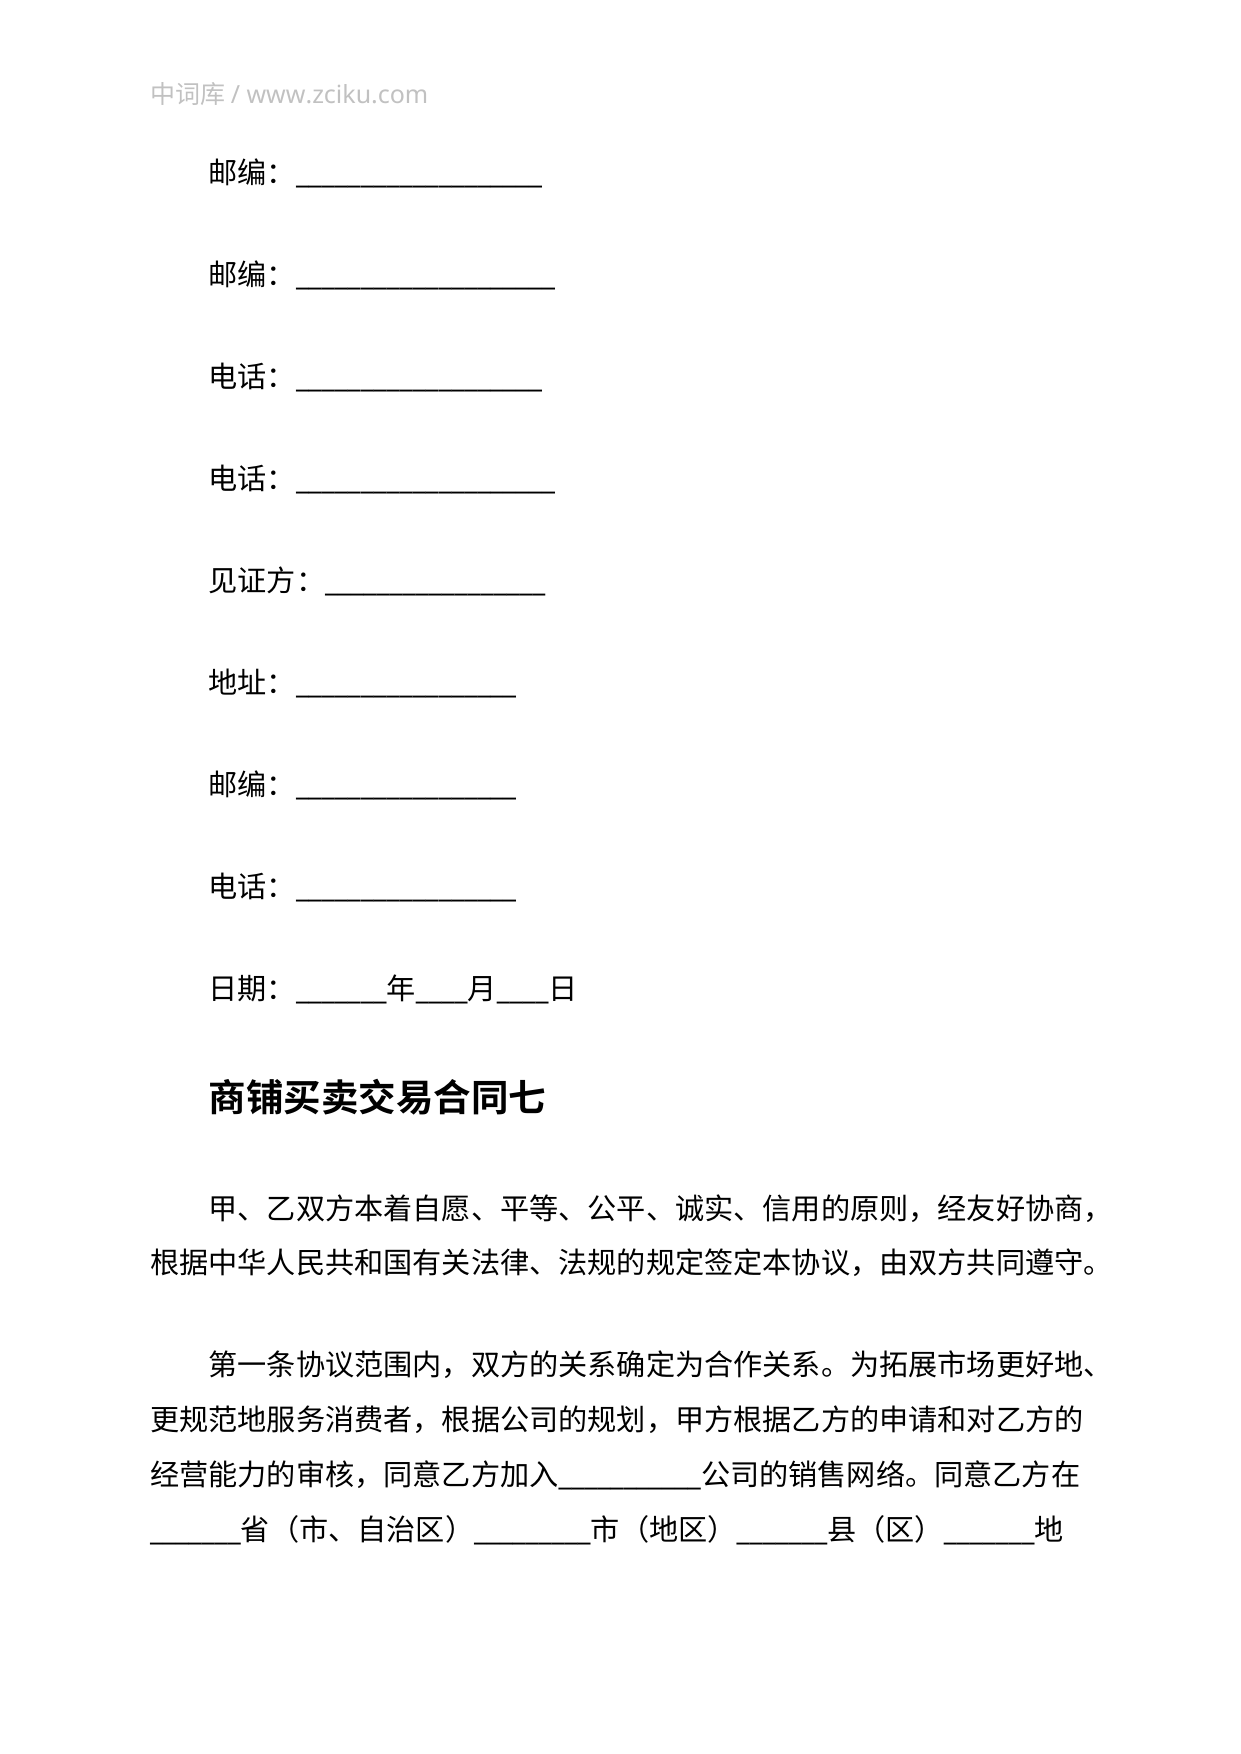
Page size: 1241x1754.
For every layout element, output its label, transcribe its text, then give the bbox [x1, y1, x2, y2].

text 甲、乙双方本着自愿、平等、公平、诚实、信用的原则，经友好协商，根据中华人民共和国有关法律、法规的规定签定本协议，由双方共同遵守。 [150, 1185, 1090, 1282]
text 地址：_________________ [150, 660, 1090, 702]
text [150, 1342, 1090, 1549]
text 电话：___________________ [150, 354, 1090, 396]
text 邮编：____________________ [150, 252, 1090, 294]
text 邮编：___________________ [150, 150, 1090, 192]
text 电话：____________________ [150, 456, 1090, 498]
text 邮编：_________________ [150, 762, 1090, 804]
text 电话：_________________ [150, 864, 1090, 906]
text 日期：_______年____月____日 [150, 966, 1090, 1008]
text 见证方：_________________ [150, 558, 1090, 600]
text 商铺买卖交易合同七 [150, 1068, 1090, 1122]
